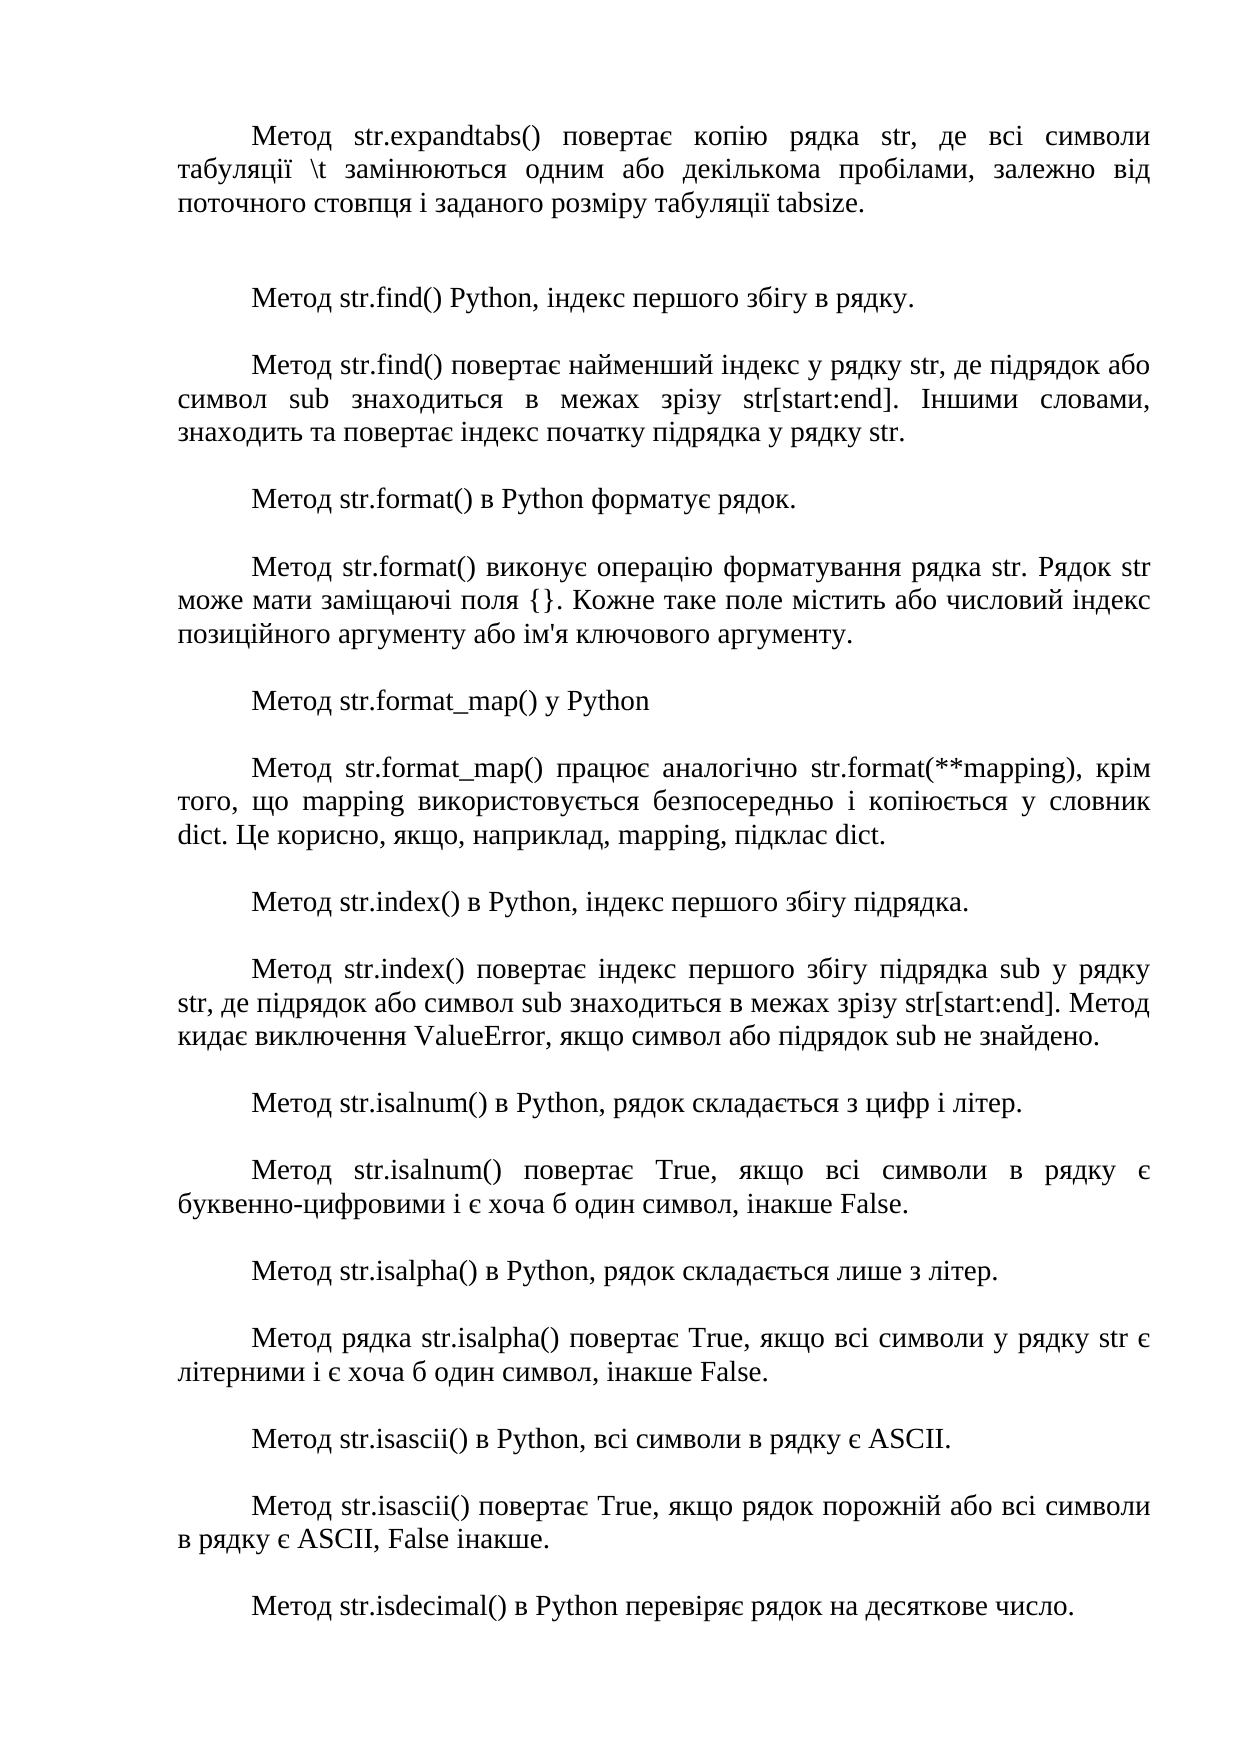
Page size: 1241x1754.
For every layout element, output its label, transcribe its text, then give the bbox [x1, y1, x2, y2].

text Метод str.format_map() працює аналогічно str.format(**mapping), крім того, що mapping використовується безпосередньо і копіюється у словник dict. Це корисно, якщо, наприклад, mapping, підклас dict. [177, 750, 1152, 851]
text Метод str.isdecimal() в Python перевіряє рядок на десяткове число. [177, 1588, 1152, 1622]
text Метод str.format() виконує операцію форматування рядка str. Рядок str може мати заміщаючі поля {}. Кожне таке поле містить або числовий індекс позиційного аргументу або ім'я ключового аргументу. [177, 549, 1152, 649]
text Метод str.isascii() в Python, всі символи в рядку є ASCII. [177, 1421, 1152, 1454]
text Метод str.format_map() у Python [177, 683, 1152, 716]
text Метод str.isalnum() повертає True, якщо всі символи в рядку є буквенно-цифровими і є хоча б один символ, інакше False. [177, 1152, 1152, 1219]
text Метод str.isascii() повертає True, якщо рядок порожній або всі символи в рядку є ASCII, False інакше. [177, 1488, 1152, 1555]
text Метод str.format() в Python форматує рядок. [177, 482, 1152, 515]
text Метод рядка str.isalpha() повертає True, якщо всі символи у рядку str є літерними і є хоча б один символ, інакше False. [177, 1320, 1152, 1387]
text Метод str.index() повертає індекс першого збігу підрядка sub у рядку str, де підрядок або символ sub знаходиться в межах зрізу str[start:end]. Метод кидає виключення ValueError, якщо символ або підрядок sub не знайдено. [177, 951, 1152, 1052]
text Метод str.find() повертає найменший індекс у рядку str, де підрядок або символ sub знаходиться в межах зрізу str[start:end]. Іншими словами, знаходить та повертає індекс початку підрядка у рядку str. [177, 347, 1152, 448]
text Метод str.find() Python, індекс першого збігу в рядку. [177, 280, 1152, 314]
text Метод str.isalnum() в Python, рядок складається з цифр і літер. [177, 1085, 1152, 1119]
text Метод str.expandtabs() повертає копію рядка str, де всі символи табуляції \t замінюються одним або декількома пробілами, залежно від поточного стовпця і заданого розміру табуляції tabsize. [177, 118, 1152, 219]
text Метод str.isalpha() в Python, рядок складається лише з літер. [177, 1253, 1152, 1287]
text Метод str.index() в Python, індекс першого збігу підрядка. [177, 884, 1152, 918]
